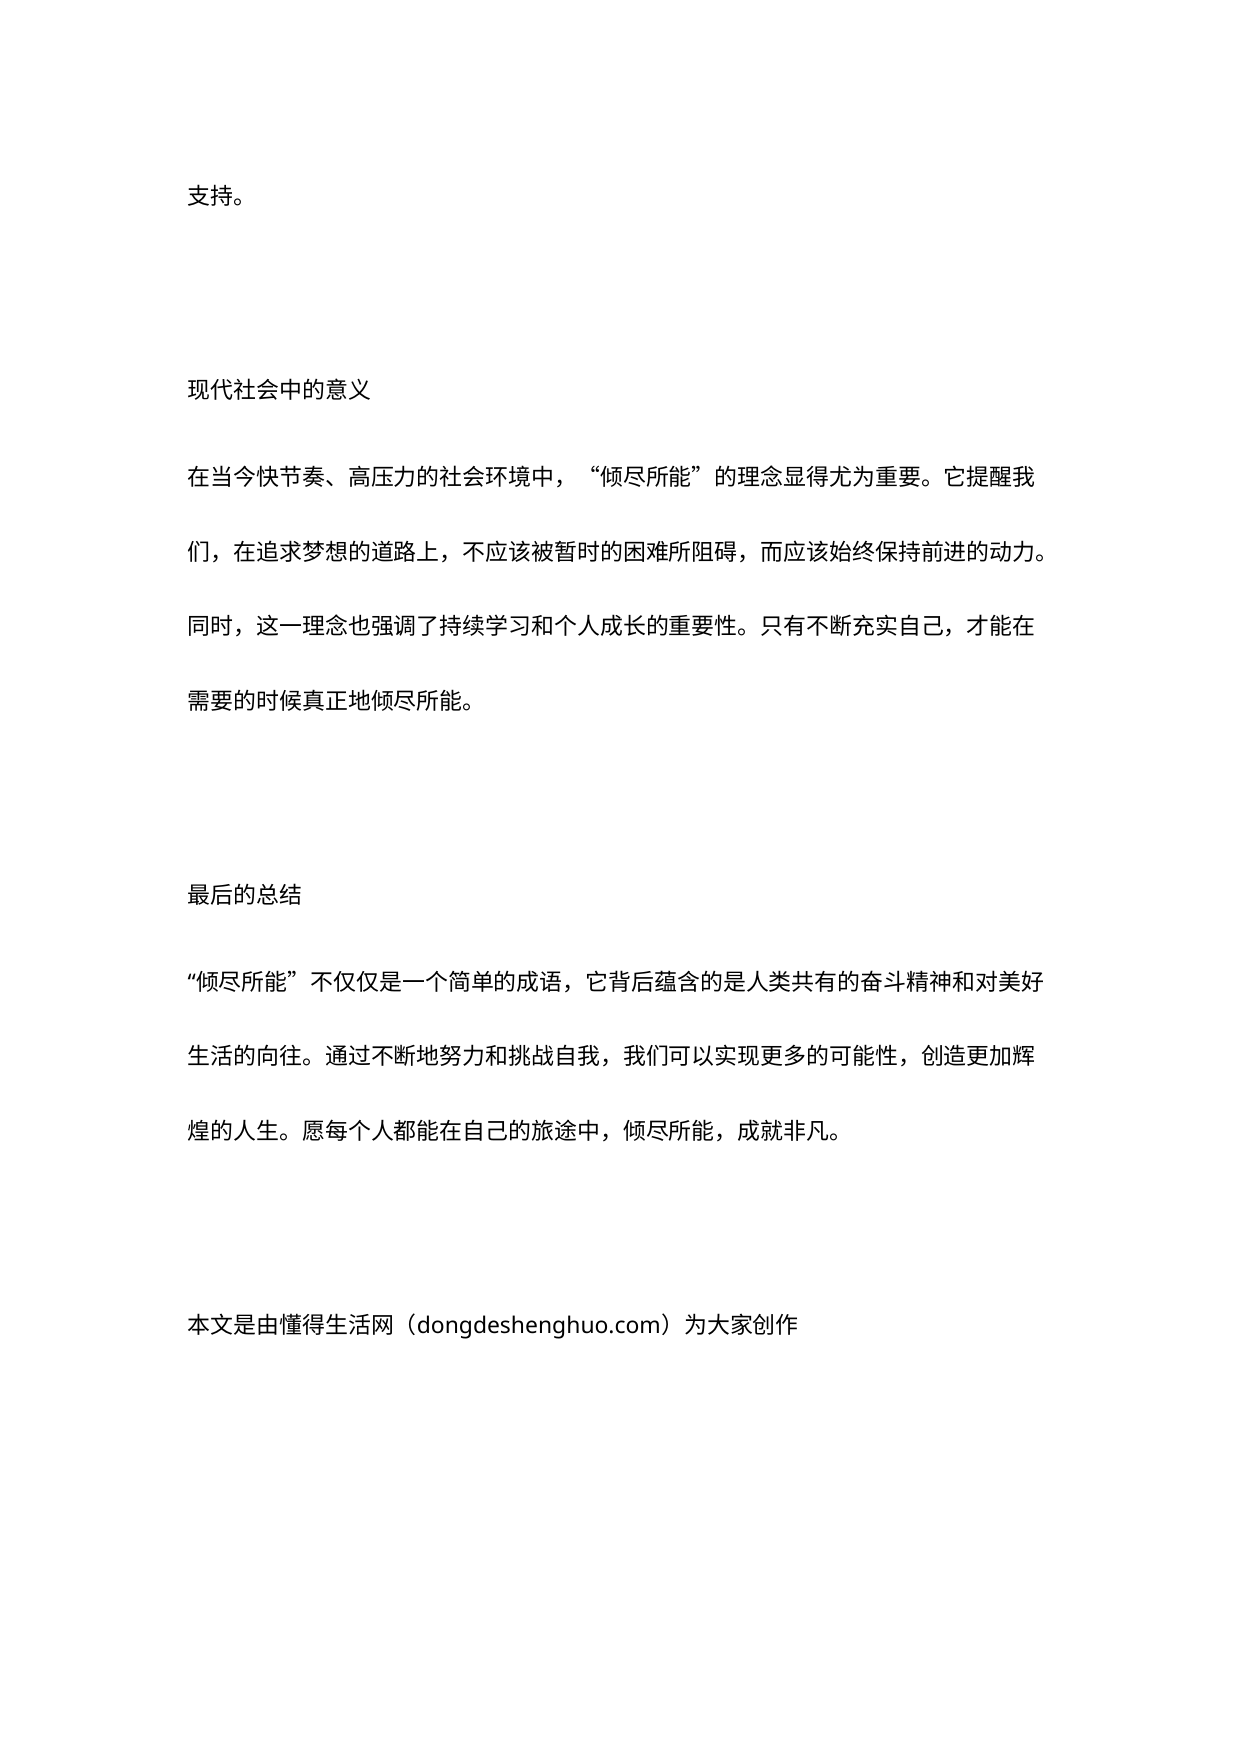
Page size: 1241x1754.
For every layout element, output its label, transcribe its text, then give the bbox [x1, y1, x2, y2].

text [187, 162, 1053, 227]
text 在当今快节奏、高压力的社会环境中，“倾尽所能”的理念显得尤为重要。它提醒我们，在追求梦想的道路上，不应该被暂时的困难所阻碍，而应该始终保持前进的动力。同时，这一理念也强调了持续学习和个人成长的重要性。只有不断充实自己，才能在需要的时候真正地倾尽所能。 [187, 443, 1053, 732]
text 现代社会中的意义 [187, 356, 1053, 421]
text 本文是由懂得生活网（dongdeshenghuo.com）为大家创作 [187, 1291, 1053, 1356]
text 最后的总结 [187, 861, 1053, 926]
text “倾尽所能”不仅仅是一个简单的成语，它背后蕴含的是人类共有的奋斗精神和对美好生活的向往。通过不断地努力和挑战自我，我们可以实现更多的可能性，创造更加辉煌的人生。愿每个人都能在自己的旅途中，倾尽所能，成就非凡。 [187, 948, 1053, 1162]
